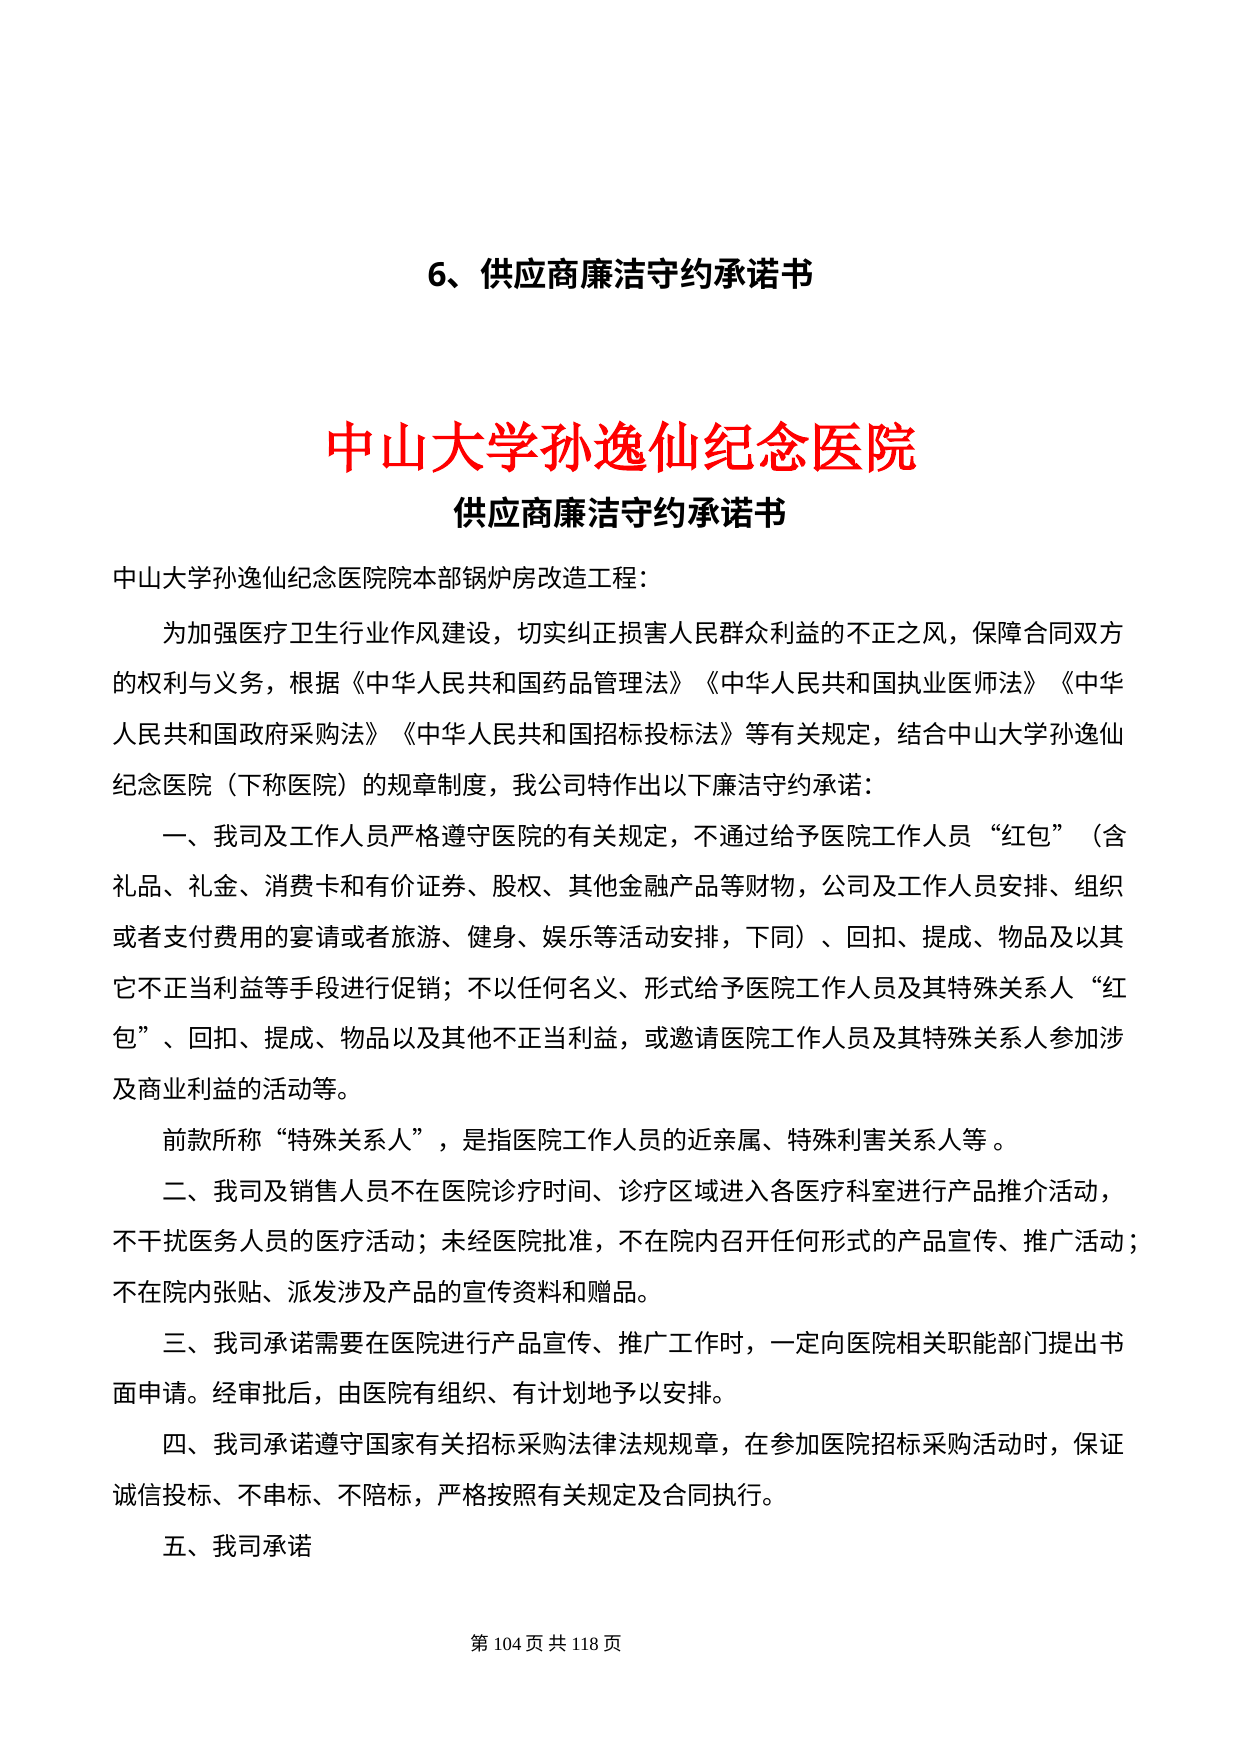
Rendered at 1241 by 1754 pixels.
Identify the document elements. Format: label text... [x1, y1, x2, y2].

text 三、我司承诺需要在医院进行产品宣传、推广工作时，一定向医院相关职能部门提出书面申请。经审批后，由医院有组织、有计划地予以安排。 [112, 1323, 1128, 1410]
text 二、我司及销售人员不在医院诊疗时间、诊疗区域进入各医疗科室进行产品推介活动，不干扰医务人员的医疗活动；未经医院批准，不在院内召开任何形式的产品宣传、推广活动；不在院内张贴、派发涉及产品的宣传资料和赠品。 [112, 1171, 1128, 1309]
text 一、我司及工作人员严格遵守医院的有关规定，不通过给予医院工作人员“红包”（含礼品、礼金、消费卡和有价证券、股权、其他金融产品等财物，公司及工作人员安排、组织或者支付费用的宴请或者旅游、健身、娱乐等活动安排，下同）、回扣、提成、物品及以其它不正当利益等手段进行促销；不以任何名义、形式给予医院工作人员及其特殊关系人“红包”、回扣、提成、物品以及其他不正当利益，或邀请医院工作人员及其特殊关系人参加涉及商业利益的活动等。 [112, 816, 1128, 1106]
text 四、我司承诺遵守国家有关招标采购法律法规规章，在参加医院招标采购活动时，保证诚信投标、不串标、不陪标，严格按照有关规定及合同执行。 [112, 1425, 1128, 1512]
text 五、我司承诺 [112, 1526, 1128, 1562]
text 中山大学孙逸仙纪念医院 [112, 341, 1128, 474]
text 前款所称“特殊关系人”，是指医院工作人员的近亲属、特殊利害关系人等 。 [112, 1120, 1128, 1157]
text 6、供应商廉洁守约承诺书 [112, 239, 1128, 304]
text 中山大学孙逸仙纪念医院院本部锅炉房改造工程： [112, 559, 1128, 595]
text 为加强医疗卫生行业作风建设，切实纠正损害人民群众利益的不正之风，保障合同双方的权利与义务，根据《中华人民共和国药品管理法》《中华人民共和国执业医师法》《中华人民共和国政府采购法》《中华人民共和国招标投标法》等有关规定，结合中山大学孙逸仙纪念医院（下称医院）的规章制度，我公司特作出以下廉洁守约承诺： [112, 613, 1128, 801]
text 供应商廉洁守约承诺书 [112, 486, 1128, 534]
